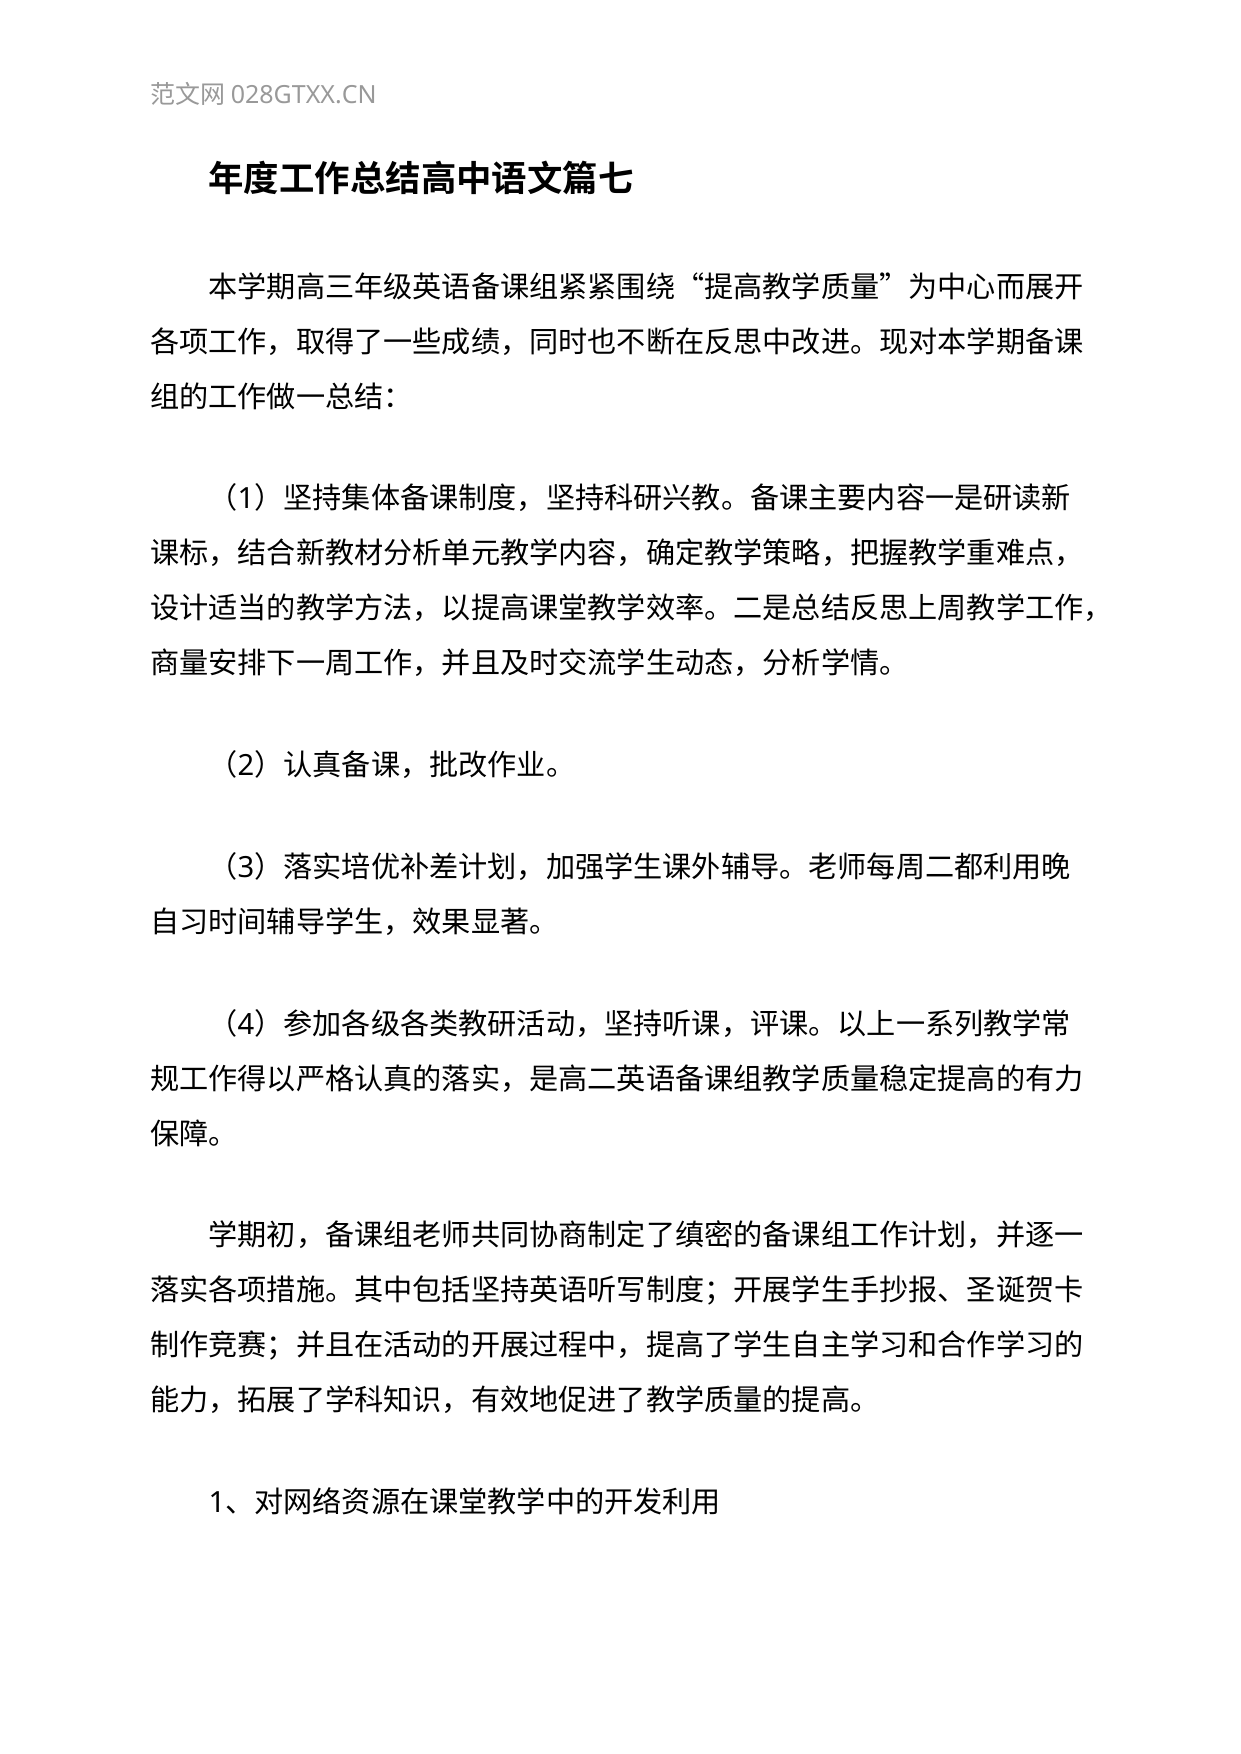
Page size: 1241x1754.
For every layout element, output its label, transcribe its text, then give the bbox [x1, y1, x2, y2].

text 本学期高三年级英语备课组紧紧围绕“提高教学质量”为中心而展开各项工作，取得了一些成绩，同时也不断在反思中改进。现对本学期备课组的工作做一总结： [150, 263, 1090, 416]
text 年度工作总结高中语文篇七 [150, 150, 1090, 201]
text （2）认真备课，批改作业。 [150, 742, 1090, 784]
text 1、对网络资源在课堂教学中的开发利用 [150, 1478, 1090, 1521]
text （1）坚持集体备课制度，坚持科研兴教。备课主要内容一是研读新课标，结合新教材分析单元教学内容，确定教学策略，把握教学重难点，设计适当的教学方法，以提高课堂教学效率。二是总结反思上周教学工作，商量安排下一周工作，并且及时交流学生动态，分析学情。 [150, 475, 1090, 682]
text （4）参加各级各类教研活动，坚持听课，评课。以上一系列教学常规工作得以严格认真的落实，是高二英语备课组教学质量稳定提高的有力保障。 [150, 1000, 1090, 1152]
text 学期初，备课组老师共同协商制定了缜密的备课组工作计划，并逐一落实各项措施。其中包括坚持英语听写制度；开展学生手抄报、圣诞贺卡制作竞赛；并且在活动的开展过程中，提高了学生自主学习和合作学习的能力，拓展了学科知识，有效地促进了教学质量的提高。 [150, 1212, 1090, 1419]
text （3）落实培优补差计划，加强学生课外辅导。老师每周二都利用晚自习时间辅导学生，效果显著。 [150, 843, 1090, 941]
